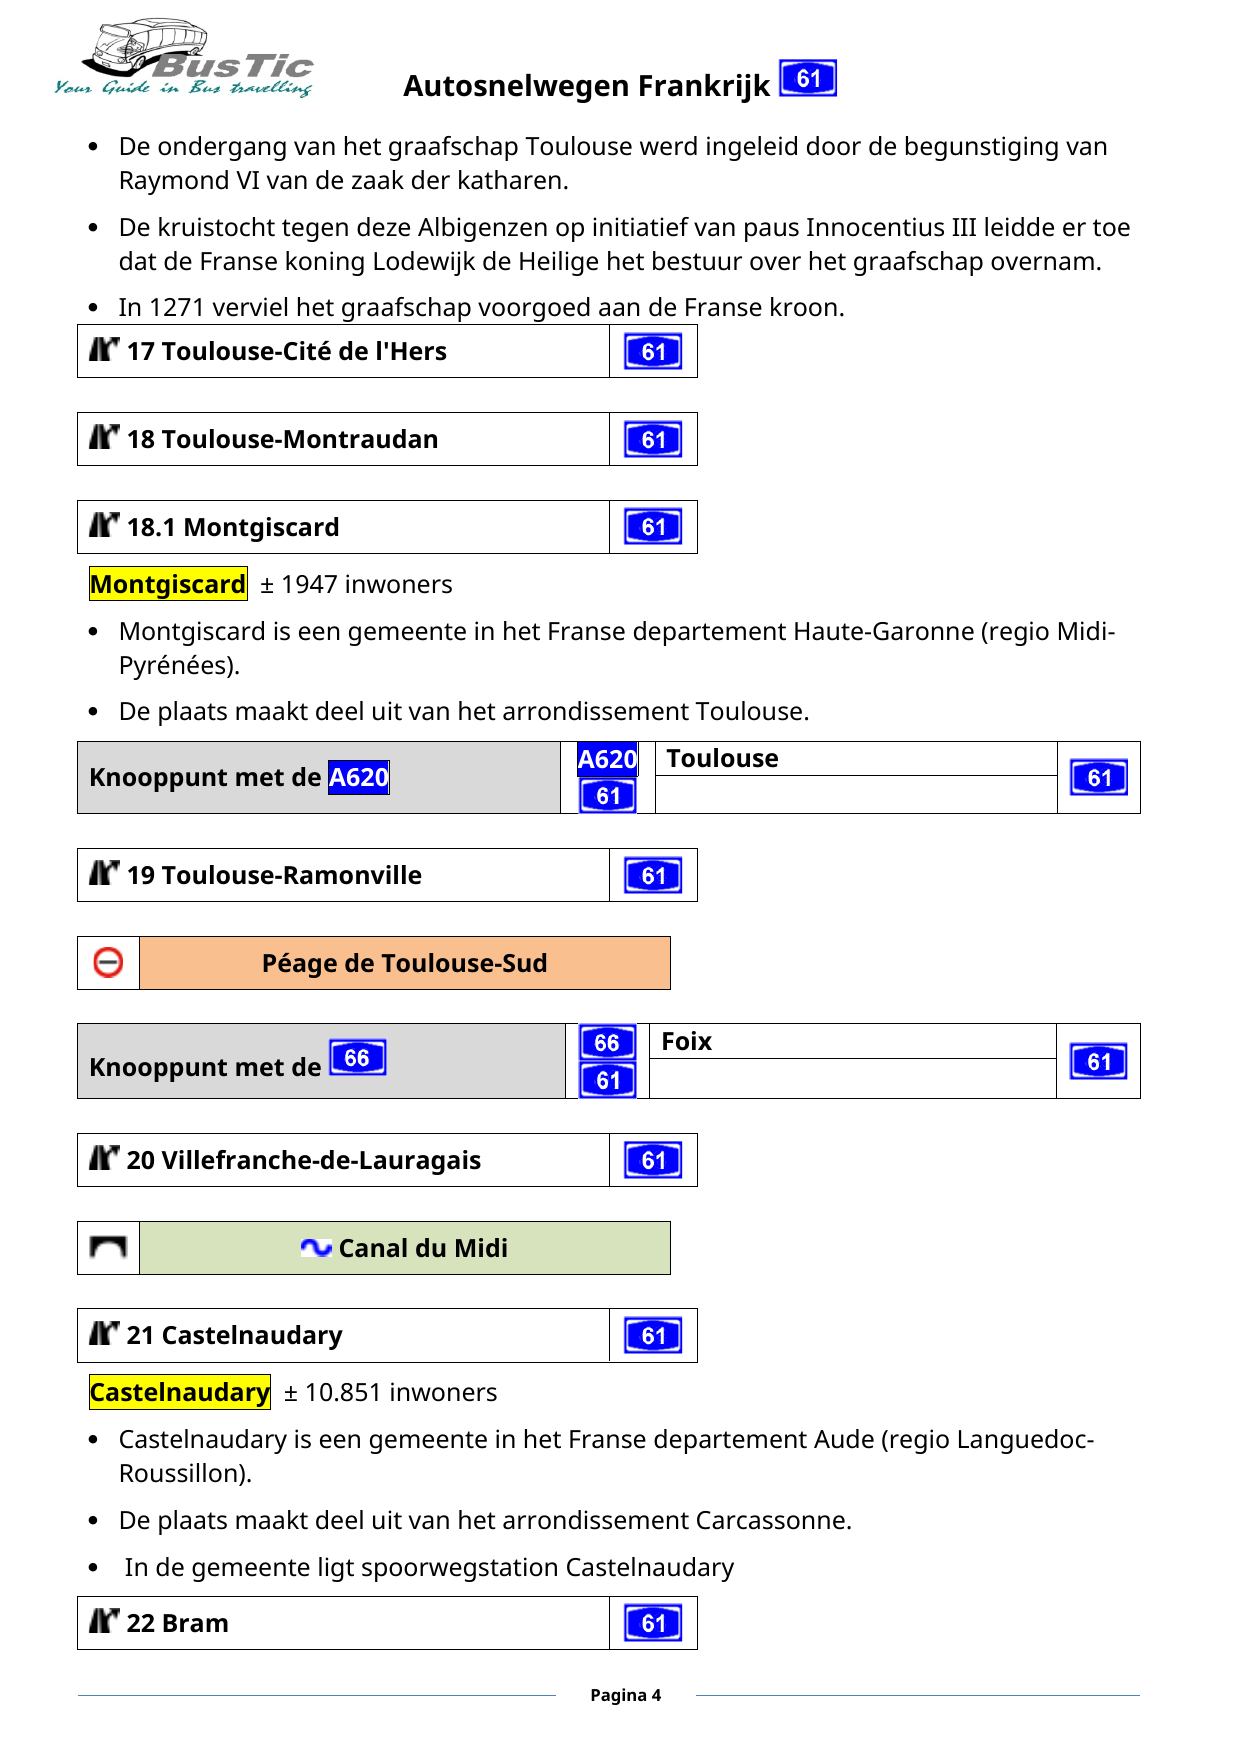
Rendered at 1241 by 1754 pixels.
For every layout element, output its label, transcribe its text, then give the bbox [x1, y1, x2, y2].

table_cell [650, 1059, 1056, 1098]
table_header 20 Villefranche-de-Lauragais [78, 1134, 609, 1186]
list De ondergang van het graafschap Toulouse werd ingeleid door de begunstiging van Raymond VI van de zaak der katharen. [89, 129, 1152, 197]
table_header Toulouse [656, 742, 1057, 775]
text De plaats maakt deel uit van het arrondissement Toulouse. [89, 694, 1152, 728]
picture [623, 1141, 683, 1179]
picture [88, 1321, 120, 1345]
picture [93, 947, 123, 978]
table_header A620 [637, 742, 655, 813]
table_header [610, 501, 697, 553]
list Montgiscard ± 1947 inwoners [248, 566, 1152, 601]
table_header [78, 1222, 139, 1274]
table_header Canal du Midi [140, 1222, 670, 1274]
table_header [1058, 742, 1140, 813]
picture [301, 1239, 332, 1257]
picture [88, 860, 120, 885]
text Castelnaudary is een gemeente in het Franse departement Aude (regio Languedoc-Roussillon). [89, 1422, 1152, 1490]
picture [88, 1232, 128, 1262]
picture [623, 507, 683, 545]
picture [623, 332, 683, 370]
text Montgiscard is een gemeente in het Franse departement Haute-Garonne (regio Midi-Pyrénées). [89, 613, 1152, 681]
picture [328, 1038, 387, 1076]
table_header [610, 413, 697, 465]
table_header Knooppunt met de [78, 1024, 565, 1098]
table_header [637, 1024, 649, 1098]
picture [623, 420, 683, 458]
table_header [1057, 1024, 1140, 1098]
table_header [610, 325, 697, 377]
picture [88, 1608, 120, 1633]
list Castelnaudary ± 10.851 inwoners [271, 1374, 1152, 1409]
text De plaats maakt deel uit van het arrondissement Carcassonne. [89, 1503, 1152, 1537]
picture [623, 856, 683, 894]
picture [1069, 1042, 1128, 1080]
list De kruistocht tegen deze Albigenzen op initiatief van paus Innocentius III leidde er toe dat de Franse koning Lodewijk de Heilige het bestuur over het graafschap overnam. [89, 209, 1152, 278]
picture [45, 14, 324, 102]
table_header 18 Toulouse-Montraudan [78, 413, 609, 465]
picture [778, 59, 838, 97]
table_header [610, 1597, 697, 1649]
picture [1069, 758, 1128, 796]
table_header 17 Toulouse-Cité de l'Hers [78, 325, 609, 377]
picture [578, 1023, 637, 1099]
table_header Foix [650, 1024, 1056, 1058]
picture [88, 424, 120, 449]
table_header Péage de Toulouse-Sud [140, 937, 670, 989]
picture [623, 1603, 683, 1642]
table_header [610, 1309, 697, 1361]
picture [88, 337, 120, 361]
table_header [566, 1024, 578, 1098]
table_header [610, 849, 697, 901]
table_header [610, 1134, 697, 1186]
table_header 21 Castelnaudary [78, 1309, 609, 1361]
picture [578, 777, 637, 814]
table_header 19 Toulouse-Ramonville [78, 849, 609, 901]
text In de gemeente ligt spoorwegstation Castelnaudary [89, 1549, 1152, 1583]
table_header Knooppunt met de A620 [78, 742, 560, 813]
table_header 18.1 Montgiscard [78, 501, 609, 553]
table_header [78, 937, 139, 989]
picture [623, 1316, 683, 1354]
table_header 22 Bram [78, 1597, 609, 1649]
picture [88, 1145, 120, 1170]
picture [88, 512, 120, 537]
table_cell [656, 776, 1057, 813]
list In 1271 verviel het graafschap voorgoed aan de Franse kroon. [89, 290, 1152, 324]
table_header A620 [561, 742, 578, 813]
